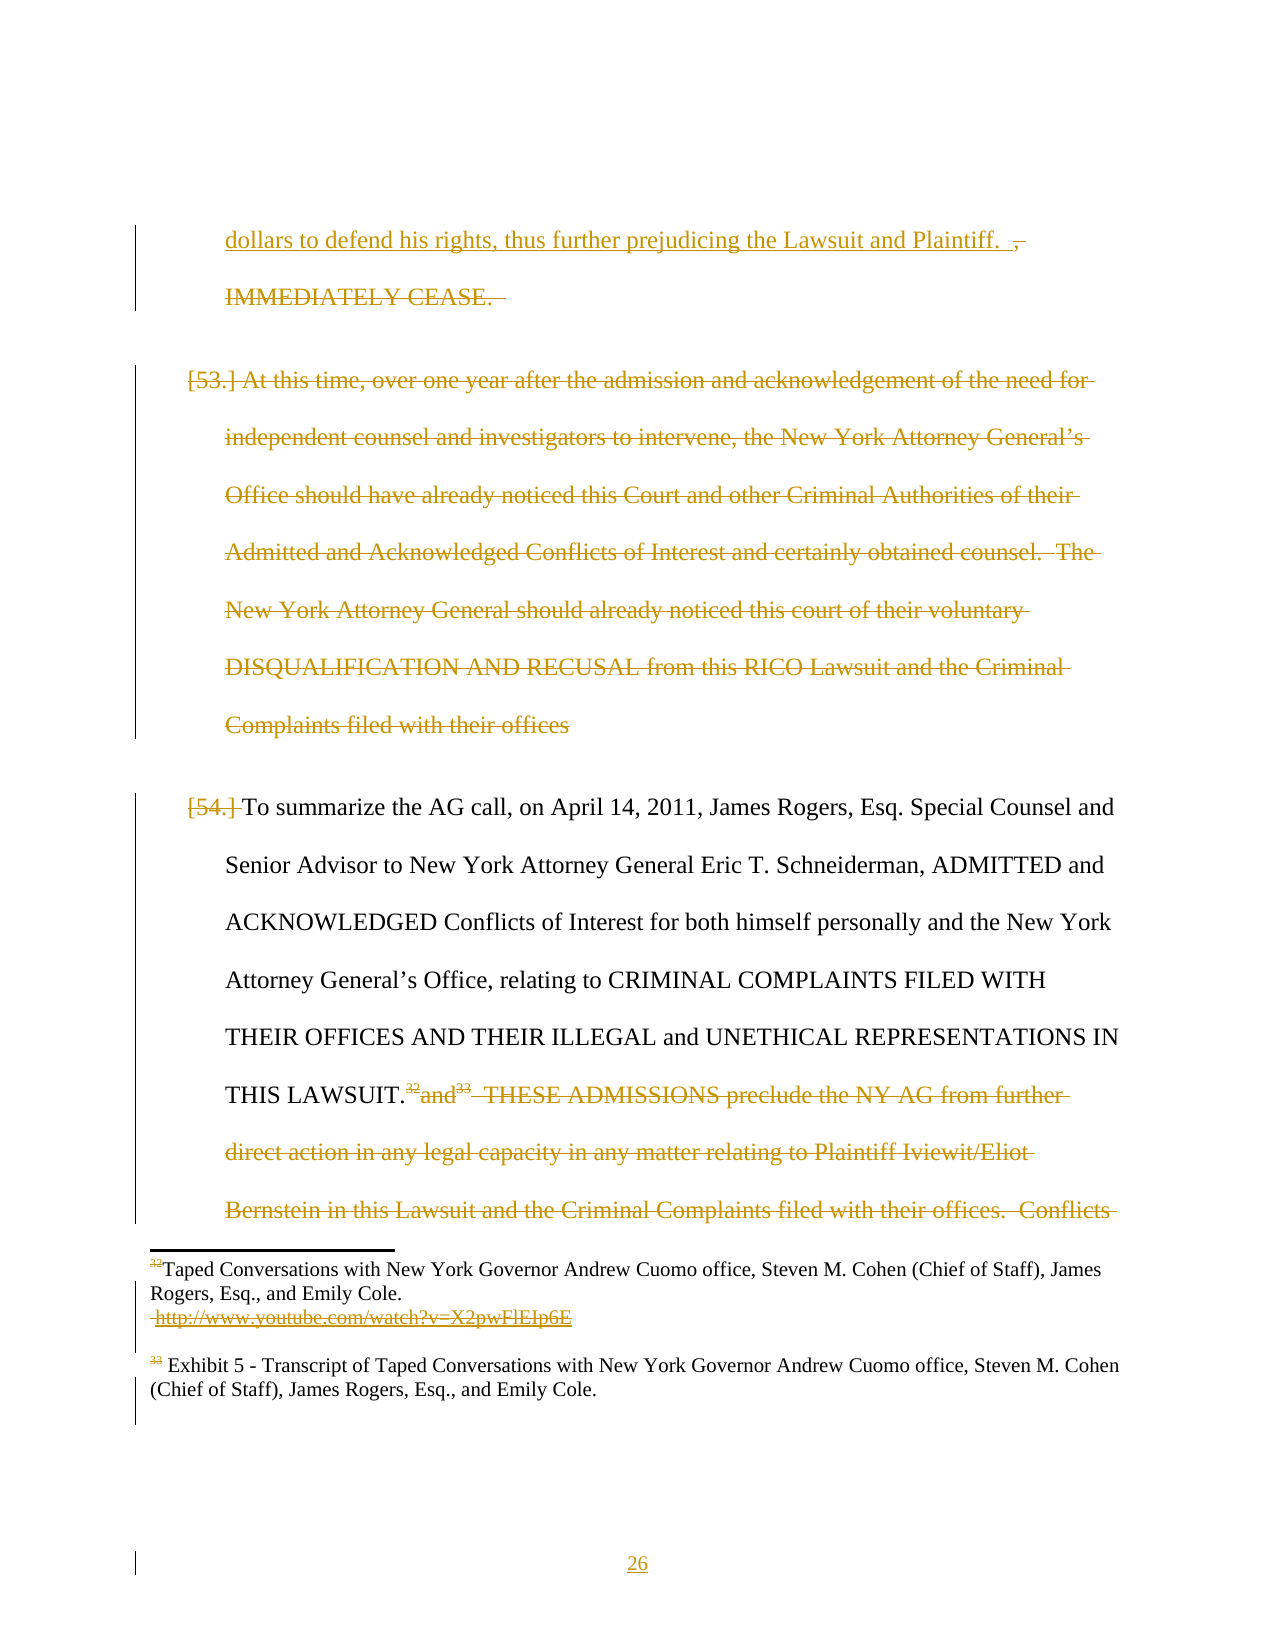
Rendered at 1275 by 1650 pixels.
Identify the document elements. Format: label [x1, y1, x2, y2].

list [187, 225, 1125, 311]
